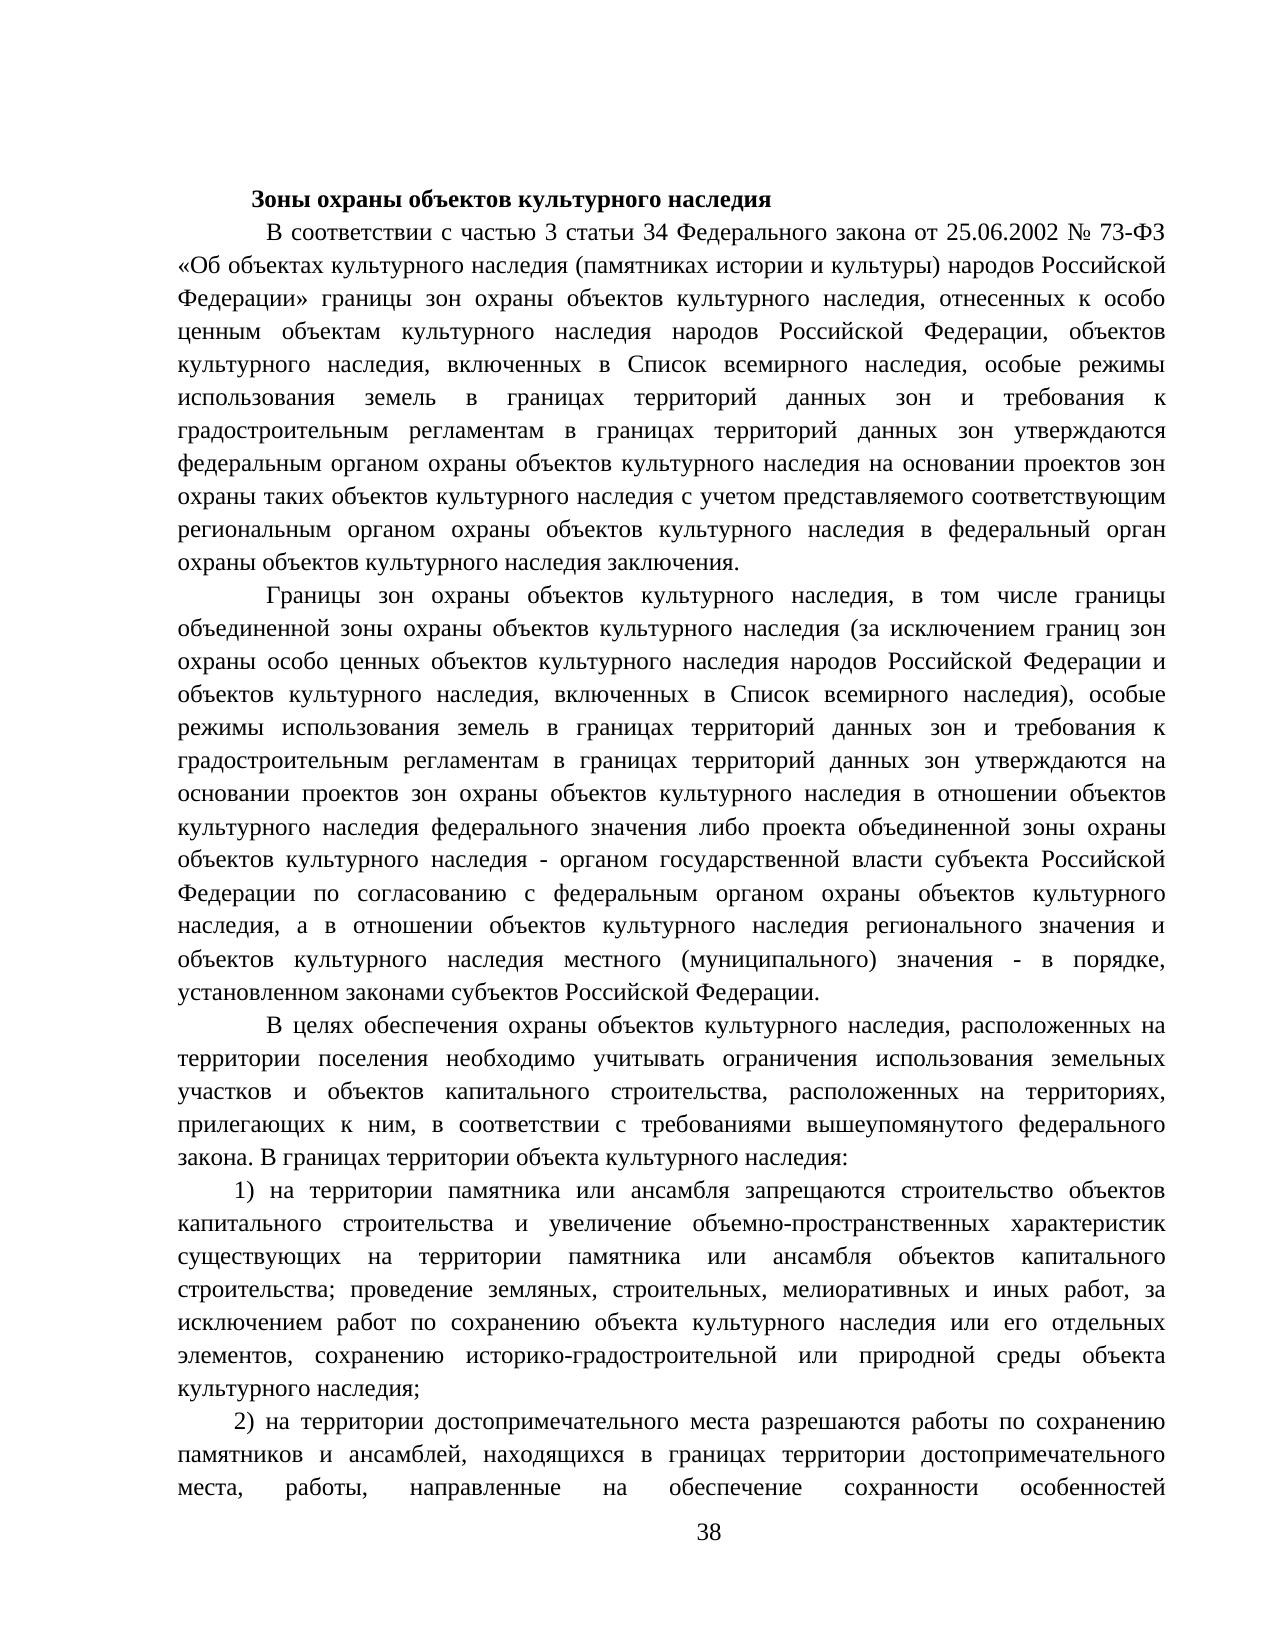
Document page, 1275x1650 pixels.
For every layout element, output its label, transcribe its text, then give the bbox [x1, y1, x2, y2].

text В соответствии с частью 3 статьи 34 Федерального закона от 25.06.2002 № 73-ФЗ «Об объектах культурного наследия (памятниках истории и культуры) народов Российской Федерации» границы зон охраны объектов культурного наследия, отнесенных к особо ценным объектам культурного наследия народов Российской Федерации, объектов культурного наследия, включенных в Список всемирного наследия, особые режимы использования земель в границах территорий данных зон и требования к градостроительным регламентам в границах территорий данных зон утверждаются федеральным органом охраны объектов культурного наследия на основании проектов зон охраны таких объектов культурного наследия с учетом представляемого соответствующим региональным органом охраны объектов культурного наследия в федеральный орган охраны объектов культурного наследия заключения. [177, 217, 1167, 576]
text 1) на территории памятника или ансамбля запрещаются строительство объектов капитального строительства и увеличение объемно-пространственных характеристик существующих на территории памятника или ансамбля объектов капитального строительства; проведение земляных, строительных, мелиоративных и иных работ, за исключением работ по сохранению объекта культурного наследия или его отдельных элементов, сохранению историко-градостроительной или природной среды объекта культурного наследия; [177, 1175, 1167, 1402]
text В целях обеспечения охраны объектов культурного наследия, расположенных на территории поселения необходимо учитывать ограничения использования земельных участков и объектов капитального строительства, расположенных на территориях, прилегающих к ним, в соответствии с требованиями вышеупомянутого федерального закона. В границах территории объекта культурного наследия: [177, 1010, 1167, 1171]
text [177, 1406, 1167, 1501]
text Зоны охраны объектов культурного наследия [177, 184, 1167, 213]
text Границы зон охраны объектов культурного наследия, в том числе границы объединенной зоны охраны объектов культурного наследия (за исключением границ зон охраны особо ценных объектов культурного наследия народов Российской Федерации и объектов культурного наследия, включенных в Список всемирного наследия), особые режимы использования земель в границах территорий данных зон и требования к градостроительным регламентам в границах территорий данных зон утверждаются на основании проектов зон охраны объектов культурного наследия в отношении объектов культурного наследия федерального значения либо проекта объединенной зоны охраны объектов культурного наследия - органом государственной власти субъекта Российской Федерации по согласованию с федеральным органом охраны объектов культурного наследия, а в отношении объектов культурного наследия регионального значения и объектов культурного наследия местного (муниципального) значения - в порядке, установленном законами субъектов Российской Федерации. [177, 580, 1167, 1005]
